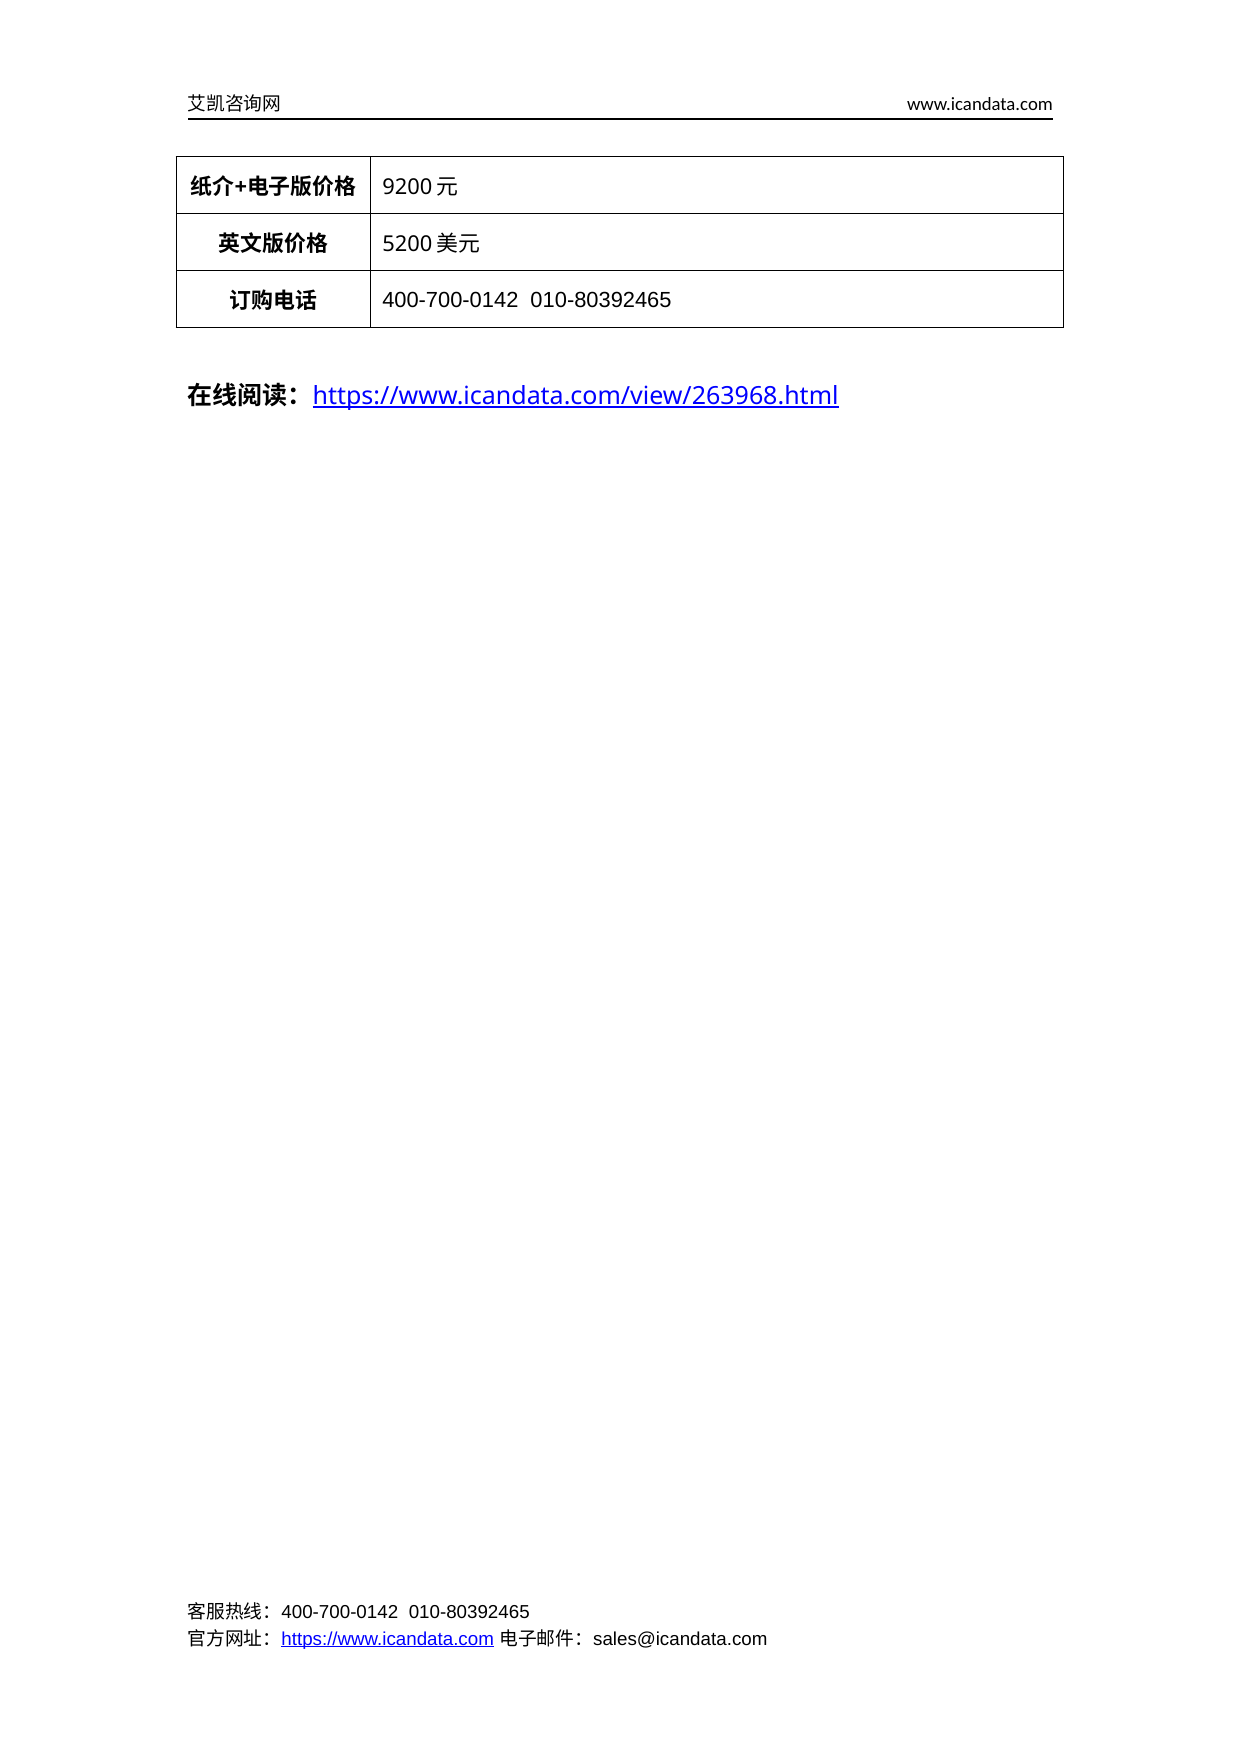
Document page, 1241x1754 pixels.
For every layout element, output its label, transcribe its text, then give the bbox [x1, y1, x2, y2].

table_cell 英文版价格 [177, 214, 370, 270]
table_cell 5200美元 [371, 214, 1063, 270]
table_cell 9200元 [371, 157, 1063, 213]
table_cell 纸介+电子版价格 [177, 157, 370, 213]
table_cell 订购电话 [177, 271, 370, 327]
table_cell 400-700-0142 010-80392465 [371, 271, 1063, 327]
text 在线阅读：https://www.icandata.com/view/263968.html [187, 361, 1053, 426]
